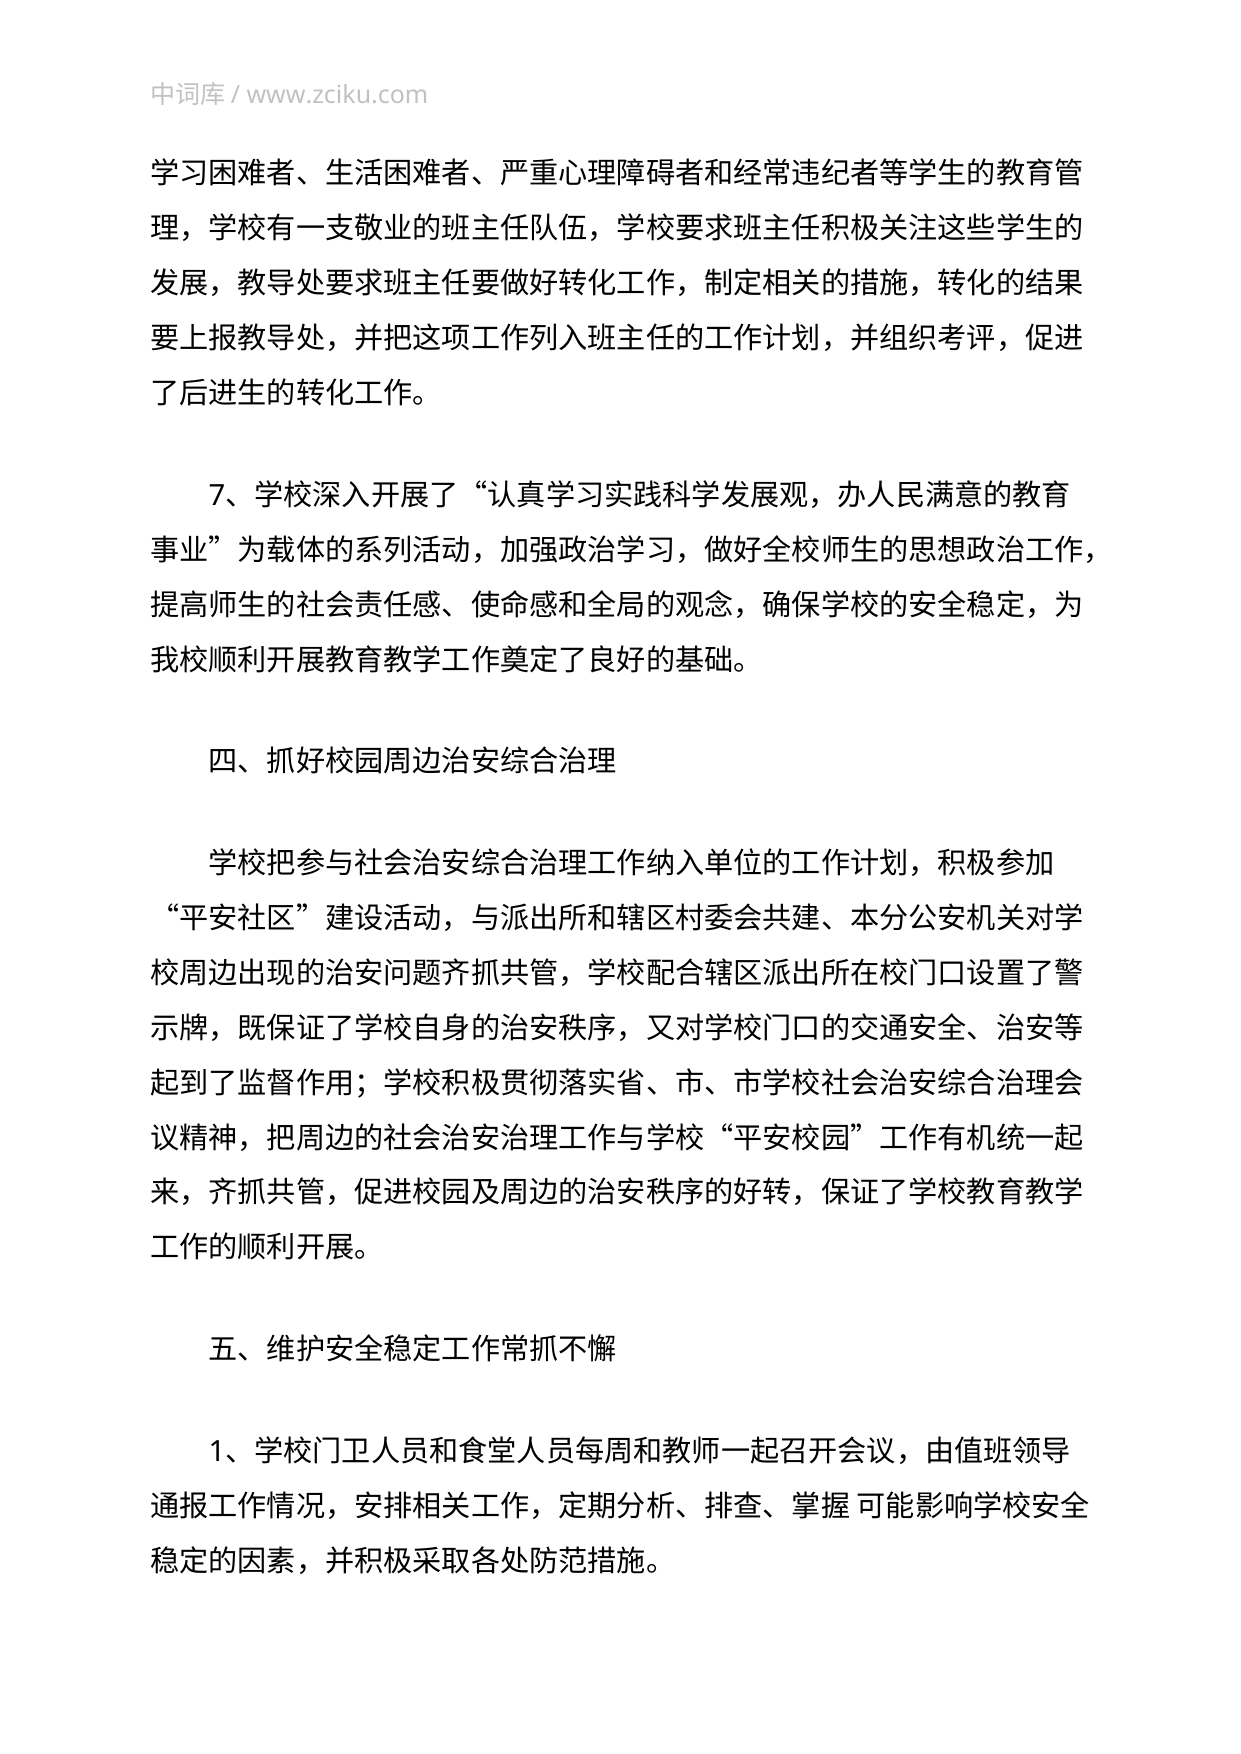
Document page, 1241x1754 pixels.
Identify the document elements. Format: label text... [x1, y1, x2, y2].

text 7、学校深入开展了“认真学习实践科学发展观，办人民满意的教育事业”为载体的系列活动，加强政治学习，做好全校师生的思想政治工作，提高师生的社会责任感、使命感和全局的观念，确保学校的安全稳定，为我校顺利开展教育教学工作奠定了良好的基础。 [150, 471, 1090, 678]
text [150, 150, 1090, 412]
text 1、学校门卫人员和食堂人员每周和教师一起召开会议，由值班领导通报工作情况，安排相关工作，定期分析、排查、掌握 可能影响学校安全稳定的因素，并积极采取各处防范措施。 [150, 1427, 1090, 1580]
text 四、抓好校园周边治安综合治理 [150, 738, 1090, 780]
text 学校把参与社会治安综合治理工作纳入单位的工作计划，积极参加“平安社区”建设活动，与派出所和辖区村委会共建、本分公安机关对学校周边出现的治安问题齐抓共管，学校配合辖区派出所在校门口设置了警示牌，既保证了学校自身的治安秩序，又对学校门口的交通安全、治安等起到了监督作用；学校积极贯彻落实省、市、市学校社会治安综合治理会议精神，把周边的社会治安治理工作与学校“平安校园”工作有机统一起来，齐抓共管，促进校园及周边的治安秩序的好转，保证了学校教育教学工作的顺利开展。 [150, 840, 1090, 1266]
text 五、维护安全稳定工作常抓不懈 [150, 1326, 1090, 1368]
